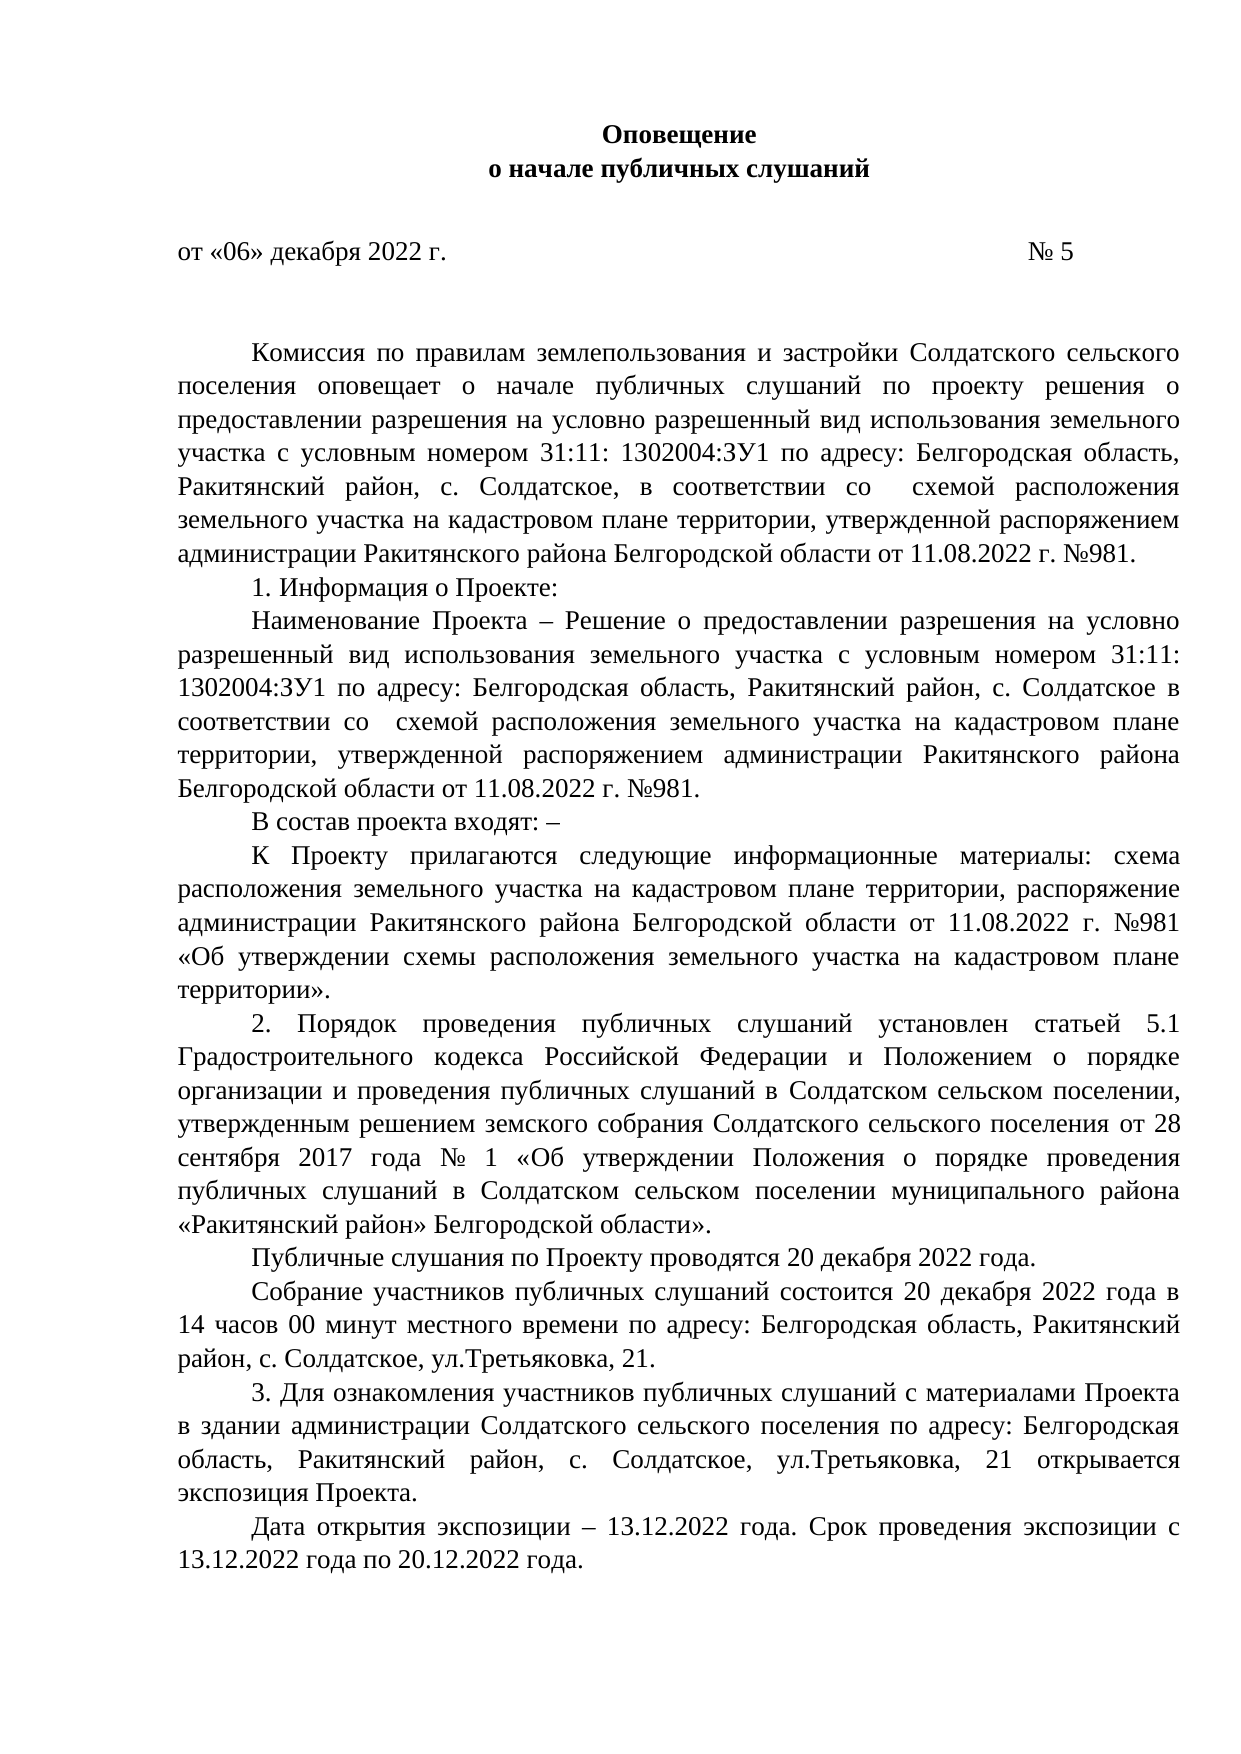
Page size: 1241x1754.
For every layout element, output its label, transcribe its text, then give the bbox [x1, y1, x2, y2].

text Комиссия по правилам землепользования и застройки Солдатского сельского поселения оповещает о начале публичных слушаний по проекту решения о предоставлении разрешения на условно разрешенный вид использования земельного участка с условным номером 31:11: 1302004:ЗУ1 по адресу: Белгородская область, Ракитянский район, с. Солдатское, в соответствии со схемой расположения земельного участка на кадастровом плане территории, утвержденной распоряжением администрации Ракитянского района Белгородской области от 11.08.2022 г. №981. [177, 336, 1181, 568]
text К Проекту прилагаются следующие информационные материалы: схема расположения земельного участка на кадастровом плане территории, распоряжение администрации Ракитянского района Белгородской области от 11.08.2022 г. №981 «Об утверждении схемы расположения земельного участка на кадастровом плане территории». [177, 839, 1181, 1004]
text Собрание участников публичных слушаний состоится 20 декабря 2022 года в 14 часов 00 минут местного времени по адресу: Белгородская область, Ракитянский район, с. Солдатское, ул.Третьяковка, 21. [177, 1275, 1181, 1373]
text Публичные слушания по Проекту проводятся 20 декабря 2022 года. [177, 1242, 1181, 1273]
text о начале публичных слушаний [177, 152, 1181, 183]
text 1. Информация о Проекте: [177, 571, 1181, 602]
text Дата открытия экспозиции – 13.12.2022 года. Срок проведения экспозиции с 13.12.2022 года по 20.12.2022 года. [177, 1510, 1181, 1574]
text от «06» декабря 2022 г. № 5 [177, 235, 1181, 267]
text Наименование Проекта – Решение о предоставлении разрешения на условно разрешенный вид использования земельного участка с условным номером 31:11: 1302004:ЗУ1 по адресу: Белгородская область, Ракитянский район, с. Солдатское в соответствии со схемой расположения земельного участка на кадастровом плане территории, утвержденной распоряжением администрации Ракитянского района Белгородской области от 11.08.2022 г. №981. [177, 604, 1181, 803]
text В состав проекта входят: – [177, 806, 1181, 837]
text Оповещение [177, 118, 1181, 149]
text 3. Для ознакомления участников публичных слушаний с материалами Проекта в здании администрации Солдатского сельского поселения по адресу: Белгородская область, Ракитянский район, с. Солдатское, ул.Третьяковка, 21 открывается экспозиция Проекта. [177, 1376, 1181, 1507]
text 2. Порядок проведения публичных слушаний установлен статьей 5.1 Градостроительного кодекса Российской Федерации и Положением о порядке организации и проведения публичных слушаний в Солдатском сельском поселении, утвержденным решением земского собрания Солдатского сельского поселения от 28 сентября 2017 года № 1 «Об утверждении Положения о порядке проведения публичных слушаний в Солдатском сельском поселении муниципального района «Ракитянский район» Белгородской области». [177, 1007, 1181, 1239]
